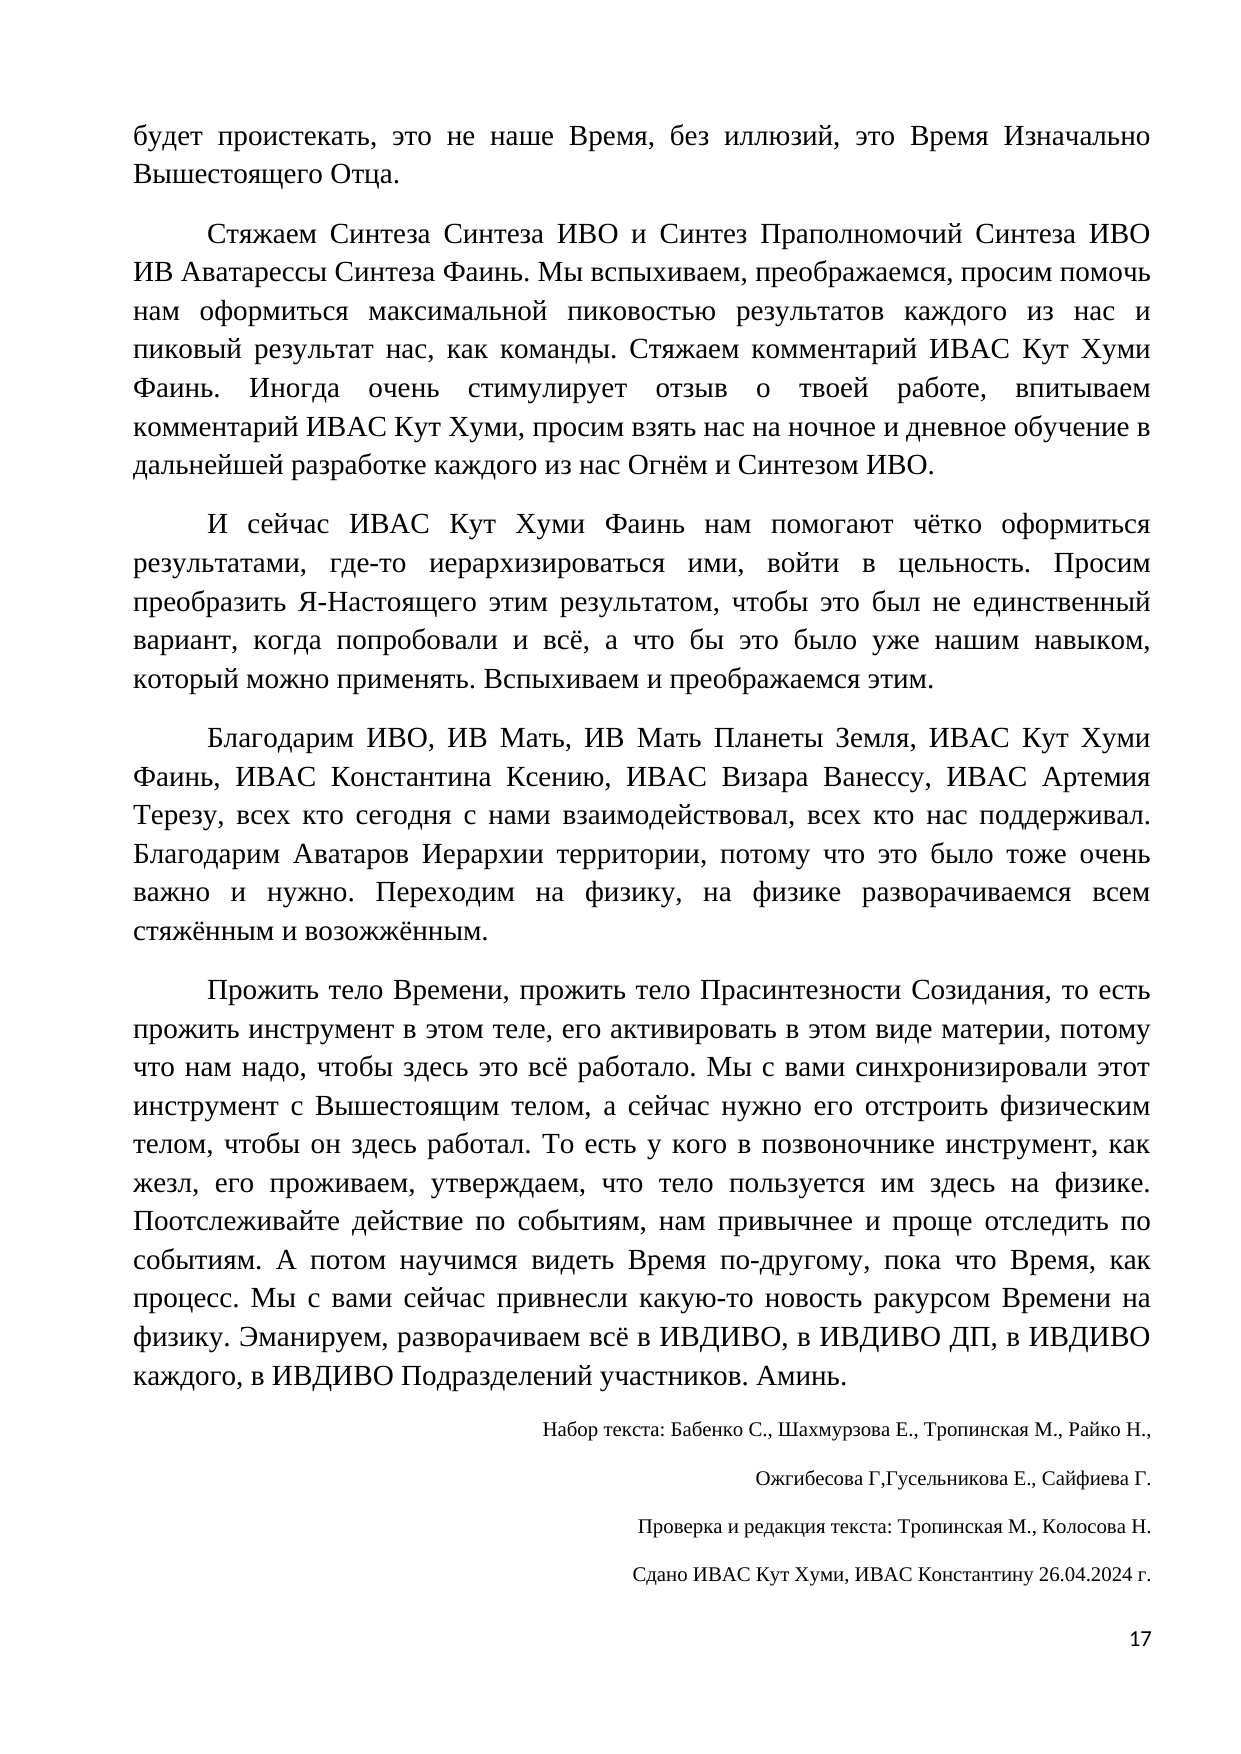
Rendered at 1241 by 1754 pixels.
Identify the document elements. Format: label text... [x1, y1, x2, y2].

text Сдано ИВАС Кут Хуми, ИВАС Константину 26.04.2024 г. [177, 1562, 1152, 1586]
text Проверка и редакция текста: Тропинская М., Колосова Н. [177, 1514, 1152, 1538]
text Стяжаем Синтеза Синтеза ИВО и Синтез Праполномочий Синтеза ИВО ИВ Аватарессы Синтеза Фаинь. Мы вспыхиваем, преображаемся, просим помочь нам оформиться максимальной пиковостью результатов каждого из нас и пиковый результат нас, как команды. Стяжаем комментарий ИВАС Кут Хуми Фаинь. Иногда очень стимулирует отзыв о твоей работе, впитываем комментарий ИВАС Кут Хуми, просим взять нас на ночное и дневное обучение в дальнейшей разработке каждого из нас Огнём и Синтезом ИВО. [133, 216, 1152, 481]
text Прожить тело Времени, прожить тело Прасинтезности Созидания, то есть прожить инструмент в этом теле, его активировать в этом виде материи, потому что нам надо, чтобы здесь это всё работало. Мы с вами синхронизировали этот инструмент с Вышестоящим телом, а сейчас нужно его отстроить физическим телом, чтобы он здесь работал. То есть у кого в позвоночнике инструмент, как жезл, его проживаем, утверждаем, что тело пользуется им здесь на физике. Поотслеживайте действие по событиям, нам привычнее и проще отследить по событиям. А потом научимся видеть Время по-другому, пока что Время, как процесс. Мы с вами сейчас привнесли какую-то новость ракурсом Времени на физику. Эманируем, разворачиваем всё в ИВДИВО, в ИВДИВО ДП, в ИВДИВО каждого, в ИВДИВО Подразделений участников. Аминь. [133, 972, 1152, 1391]
text И сейчас ИВАС Кут Хуми Фаинь нам помогают чётко оформиться результатами, где-то иерархизироваться ими, войти в цельность. Просим преобразить Я-Настоящего этим результатом, чтобы это был не единственный вариант, когда попробовали и всё, а что бы это было уже нашим навыком, который можно применять. Вспыхиваем и преображаемся этим. [133, 507, 1152, 694]
text Набор текста: Бабенко С., Шахмурзова Е., Тропинская М., Райко Н., [177, 1417, 1152, 1441]
text Ожгибесова Г,Гусельникова Е., Сайфиева Г. [177, 1466, 1152, 1489]
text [133, 118, 1152, 190]
text Благодарим ИВО, ИВ Мать, ИВ Мать Планеты Земля, ИВАС Кут Хуми Фаинь, ИВАС Константина Ксению, ИВАС Визара Ванессу, ИВАС Артемия Терезу, всех кто сегодня с нами взаимодействовал, всех кто нас поддерживал. Благодарим Аватаров Иерархии территории, потому что это было тоже очень важно и нужно. Переходим на физику, на физике разворачиваемся всем стяжённым и возожжённым. [133, 720, 1152, 946]
